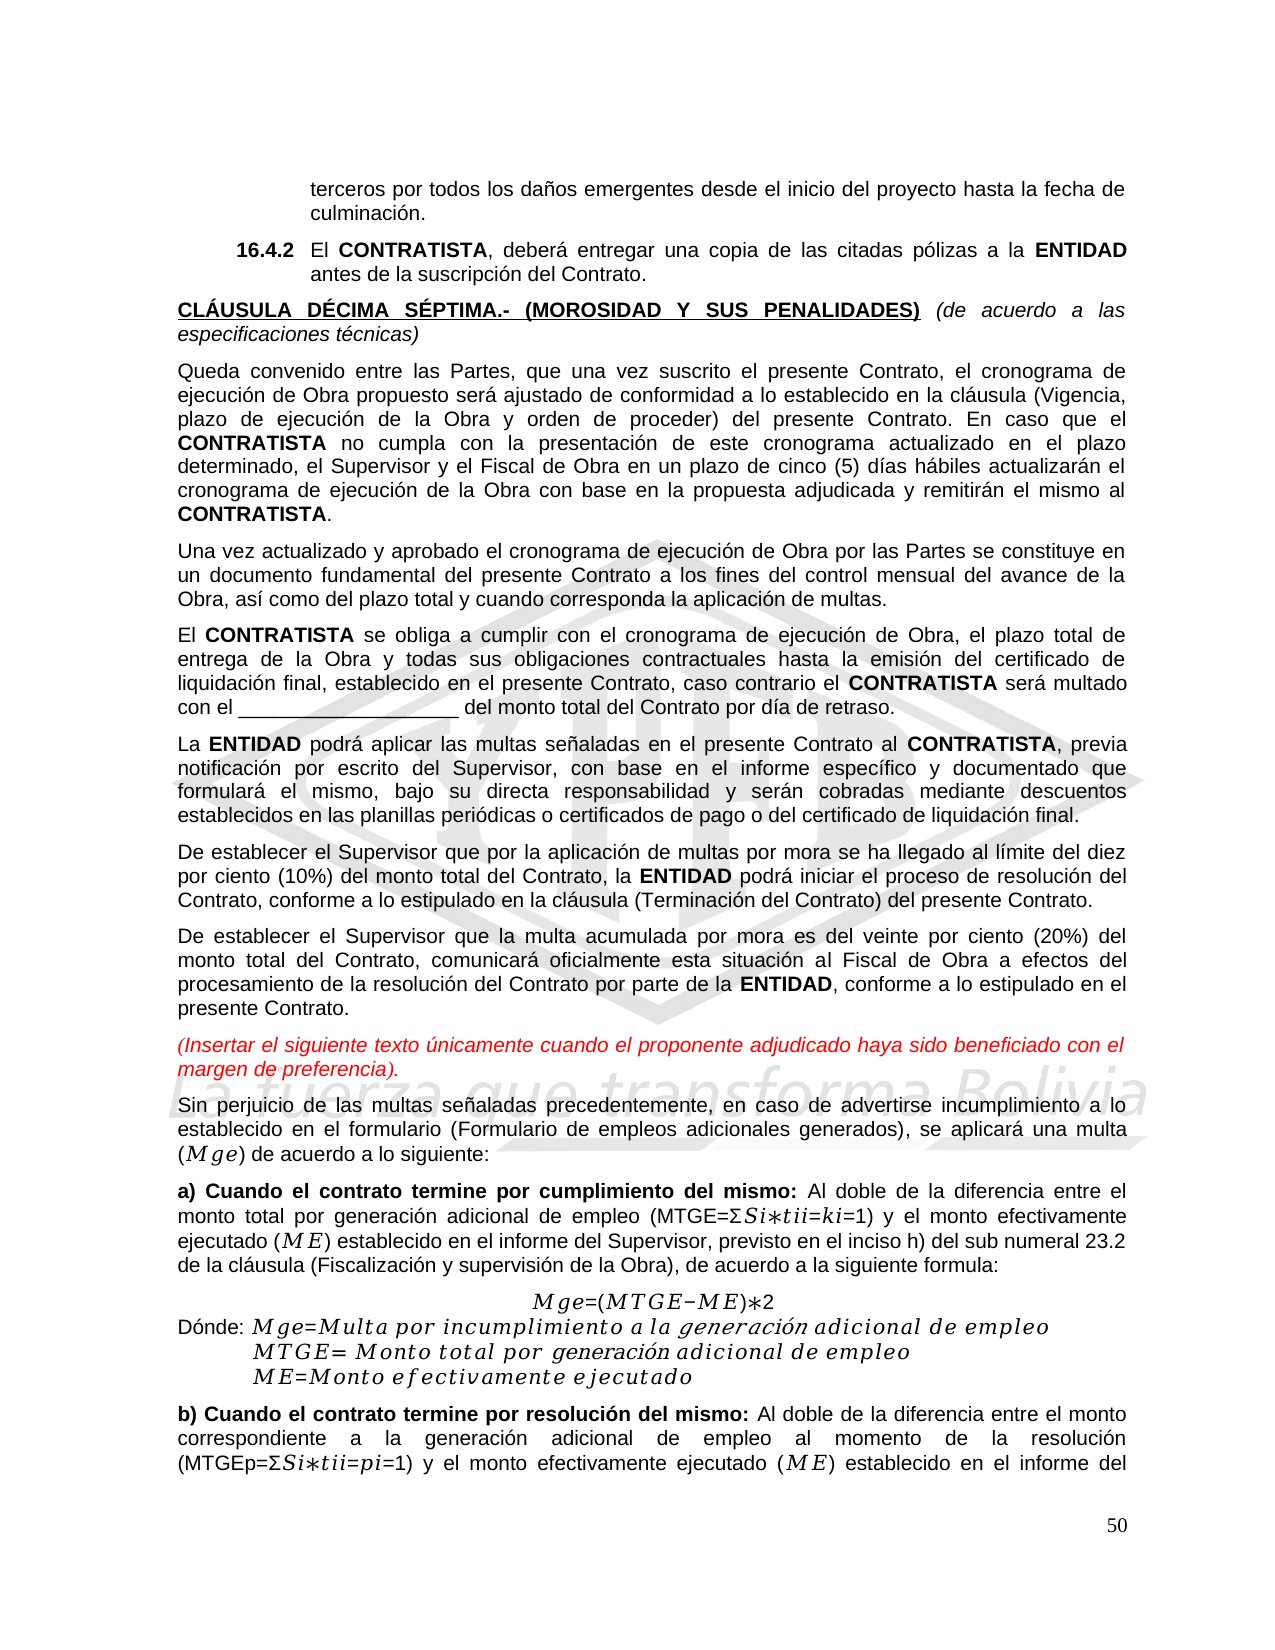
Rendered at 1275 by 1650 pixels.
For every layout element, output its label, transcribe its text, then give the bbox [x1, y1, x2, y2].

text a) Cuando el contrato termine por cumplimiento del mismo: Al doble de la diferencia entre el monto total por generación adicional de empleo (MTGE=Σ𝑆𝑖∗𝑡𝑖𝑖=𝑘𝑖=1) y el monto efectivamente ejecutado (𝑀𝐸) establecido en el informe del Supervisor, previsto en el inciso h) del sub numeral 23.2 de la cláusula (Fiscalización y supervisión de la Obra), de acuerdo a la siguiente formula: [177, 1179, 1127, 1277]
text 𝑀𝐸=𝑀𝑜𝑛𝑡𝑜 𝑒𝑓𝑒𝑐𝑡𝑖𝑣𝑎𝑚𝑒𝑛𝑡𝑒 𝑒𝑗𝑒𝑐𝑢𝑡𝑎𝑑𝑜 [177, 1364, 1127, 1389]
text Sin perjuicio de las multas señaladas precedentemente, en caso de advertirse incumplimiento a lo establecido en el formulario (Formulario de empleos adicionales generados), se aplicará una multa (𝑀𝑔𝑒) de acuerdo a lo siguiente: [177, 1093, 1127, 1166]
text El CONTRATISTA se obliga a cumplir con el cronograma de ejecución de Obra, el plazo total de entrega de la Obra y todas sus obligaciones contractuales hasta la emisión del certificado de liquidación final, establecido en el presente Contrato, caso contrario el CONTRATISTA será multado con el ___________________ del monto total del Contrato por día de retraso. [177, 623, 1127, 719]
text CLÁUSULA DÉCIMA SÉPTIMA.- (MOROSIDAD Y SUS PENALIDADES) (de acuerdo a las especificaciones técnicas) [177, 298, 1127, 346]
text La ENTIDAD podrá aplicar las multas señaladas en el presente Contrato al CONTRATISTA, previa notificación por escrito del Supervisor, con base en el informe específico y documentado que formulará el mismo, bajo su directa responsabilidad y serán cobradas mediante descuentos establecidos en las planillas periódicas o certificados de pago o del certificado de liquidación final. [177, 731, 1127, 827]
text Queda convenido entre las Partes, que una vez suscrito el presente Contrato, el cronograma de ejecución de Obra propuesto será ajustado de conformidad a lo establecido en la cláusula (Vigencia, plazo de ejecución de la Obra y orden de proceder) del presente Contrato. En caso que el CONTRATISTA no cumpla con la presentación de este cronograma actualizado en el plazo determinado, el Supervisor y el Fiscal de Obra en un plazo de cinco (5) días hábiles actualizarán el cronograma de ejecución de la Obra con base en la propuesta adjudicada y remitirán el mismo al CONTRATISTA. [177, 358, 1127, 526]
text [177, 1402, 1127, 1474]
text 𝑀𝑇𝐺𝐸= 𝑀𝑜𝑛𝑡𝑜 𝑡𝑜𝑡𝑎𝑙 𝑝𝑜𝑟 generación 𝑎𝑑𝑖𝑐𝑖𝑜𝑛𝑎𝑙 𝑑𝑒 𝑒𝑚𝑝𝑙𝑒𝑜 [177, 1339, 1127, 1364]
text De establecer el Supervisor que la multa acumulada por mora es del veinte por ciento (20%) del monto total del Contrato, comunicará oficialmente esta situación al Fiscal de Obra a efectos del procesamiento de la resolución del Contrato por parte de la ENTIDAD, conforme a lo estipulado en el presente Contrato. [177, 924, 1127, 1020]
text (Insertar el siguiente texto únicamente cuando el proponente adjudicado haya sido beneficiado con el margen de preferencia). [177, 1032, 1127, 1081]
text 16.4.2 El CONTRATISTA, deberá entregar una copia de las citadas pólizas a la ENTIDAD antes de la suscripción del Contrato. [236, 238, 1127, 286]
text Una vez actualizado y aprobado el cronograma de ejecución de Obra por las Partes se constituye en un documento fundamental del presente Contrato a los fines del control mensual del avance de la Obra, así como del plazo total y cuando corresponda la aplicación de multas. [177, 539, 1127, 611]
text 𝑀𝑔𝑒=(𝑀𝑇𝐺𝐸−𝑀𝐸)∗2 [177, 1289, 1127, 1314]
text Dónde: 𝑀𝑔𝑒=𝑀𝑢𝑙𝑡𝑎 𝑝𝑜𝑟 𝑖𝑛𝑐𝑢𝑚𝑝𝑙𝑖𝑚𝑖𝑒𝑛𝑡𝑜 𝑎 𝑙𝑎 𝑔𝑒𝑛𝑒𝑟𝑎𝑐ió𝑛 𝑎𝑑𝑖𝑐𝑖𝑜𝑛𝑎𝑙 𝑑𝑒 𝑒𝑚𝑝𝑙𝑒𝑜 [177, 1314, 1127, 1339]
text De establecer el Supervisor que por la aplicación de multas por mora se ha llegado al límite del diez por ciento (10%) del monto total del Contrato, la ENTIDAD podrá iniciar el proceso de resolución del Contrato, conforme a lo estipulado en la cláusula (Terminación del Contrato) del presente Contrato. [177, 840, 1127, 912]
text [236, 177, 1127, 225]
